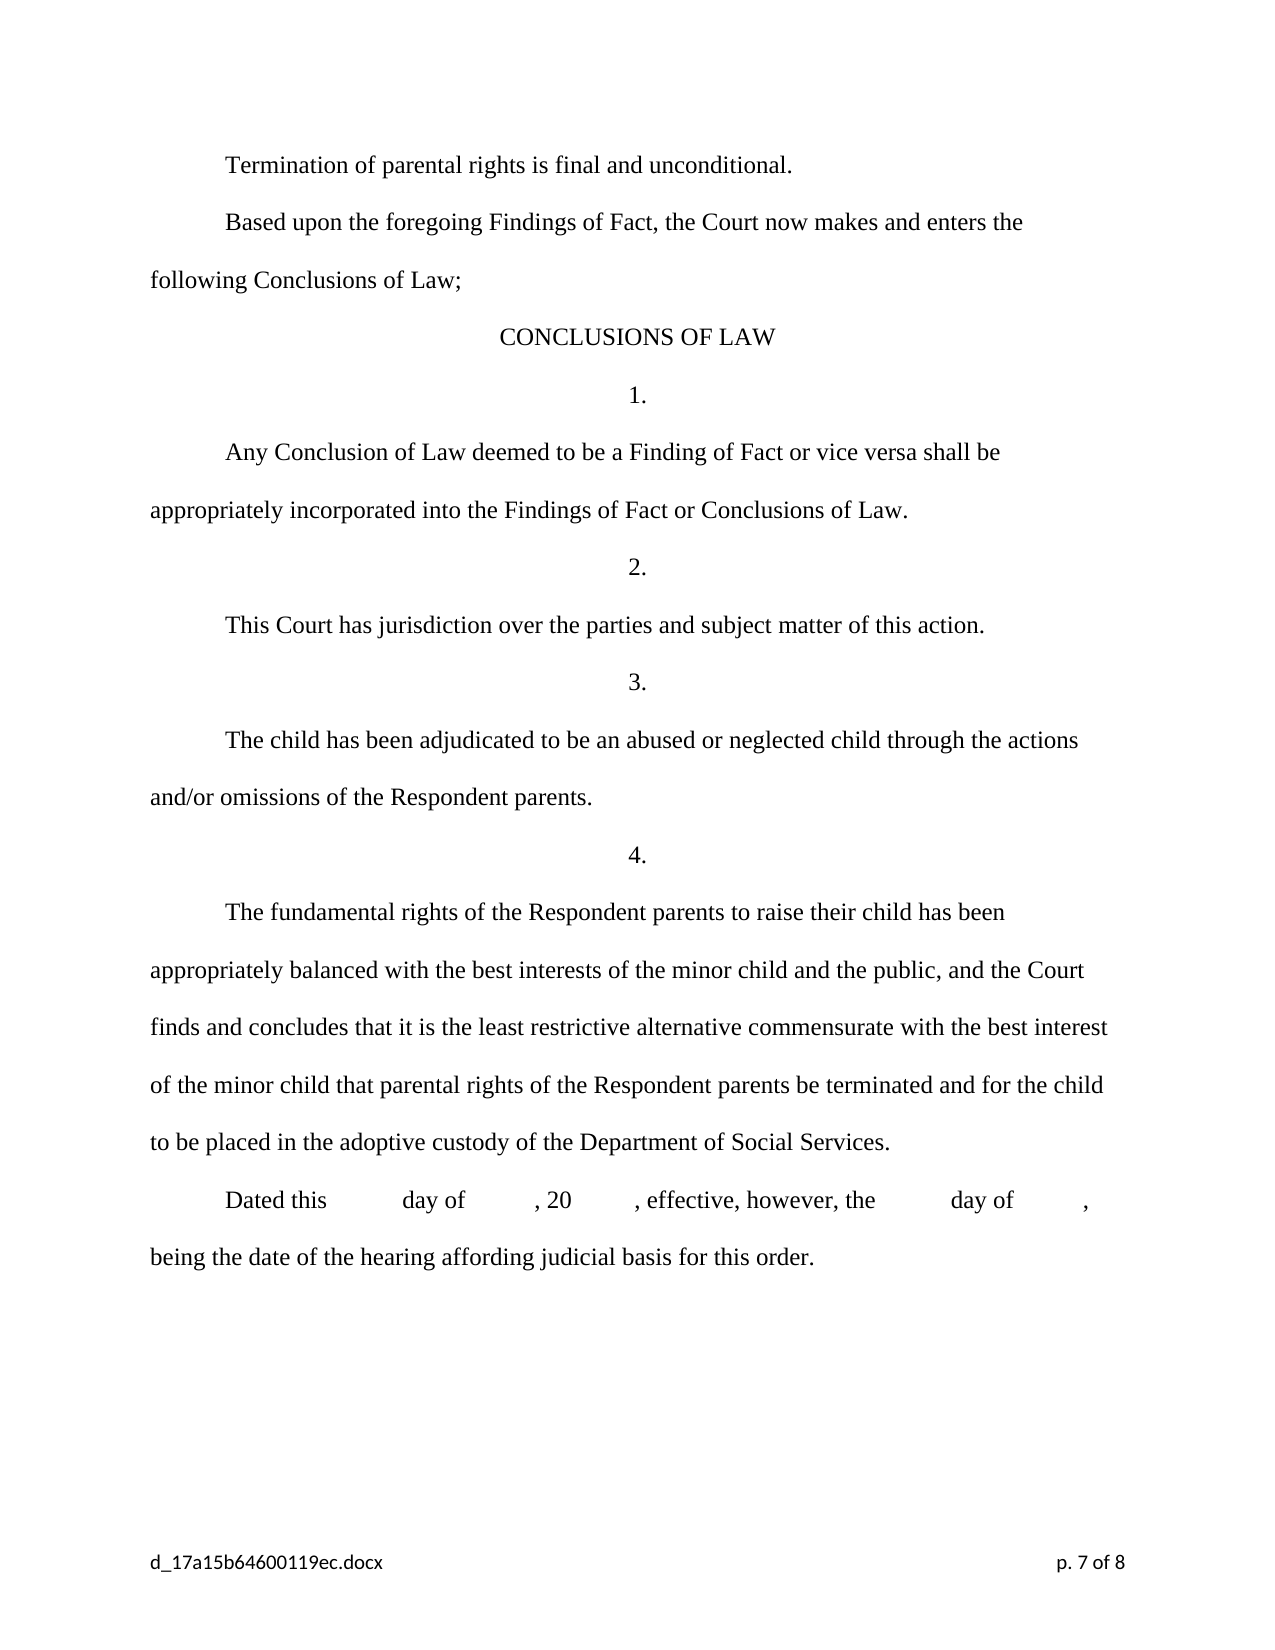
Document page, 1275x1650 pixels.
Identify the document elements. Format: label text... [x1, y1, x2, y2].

text The child has been adjudicated to be an abused or neglected child through the actions and/or omissions of the Respondent parents. [150, 725, 1125, 811]
text This Court has jurisdiction over the parties and subject matter of this action. [150, 610, 1125, 639]
text 3. [150, 667, 1125, 696]
text Any Conclusion of Law deemed to be a Finding of Fact or vice versa shall be appropriately incorporated into the Findings of Fact or Conclusions of Law. [150, 437, 1125, 524]
text Based upon the foregoing Findings of Fact, the Court now makes and enters the following Conclusions of Law; [150, 207, 1125, 294]
text 4. [150, 840, 1125, 869]
text CONCLUSIONS OF LAW [150, 322, 1125, 351]
text Dated this day of , 20 , effective, however, the day of , being the date of the hearing affording judicial basis for this order. [150, 1185, 1125, 1271]
text 2. [150, 552, 1125, 581]
text The fundamental rights of the Respondent parents to raise their child has been appropriately balanced with the best interests of the minor child and the public, and the Court finds and concludes that it is the least restrictive alternative commensurate with the best interest of the minor child that parental rights of the Respondent parents be terminated and for the child to be placed in the adoptive custody of the Department of Social Services. [150, 897, 1125, 1156]
text 1. [150, 380, 1125, 409]
text Termination of parental rights is final and unconditional. [150, 150, 1125, 179]
